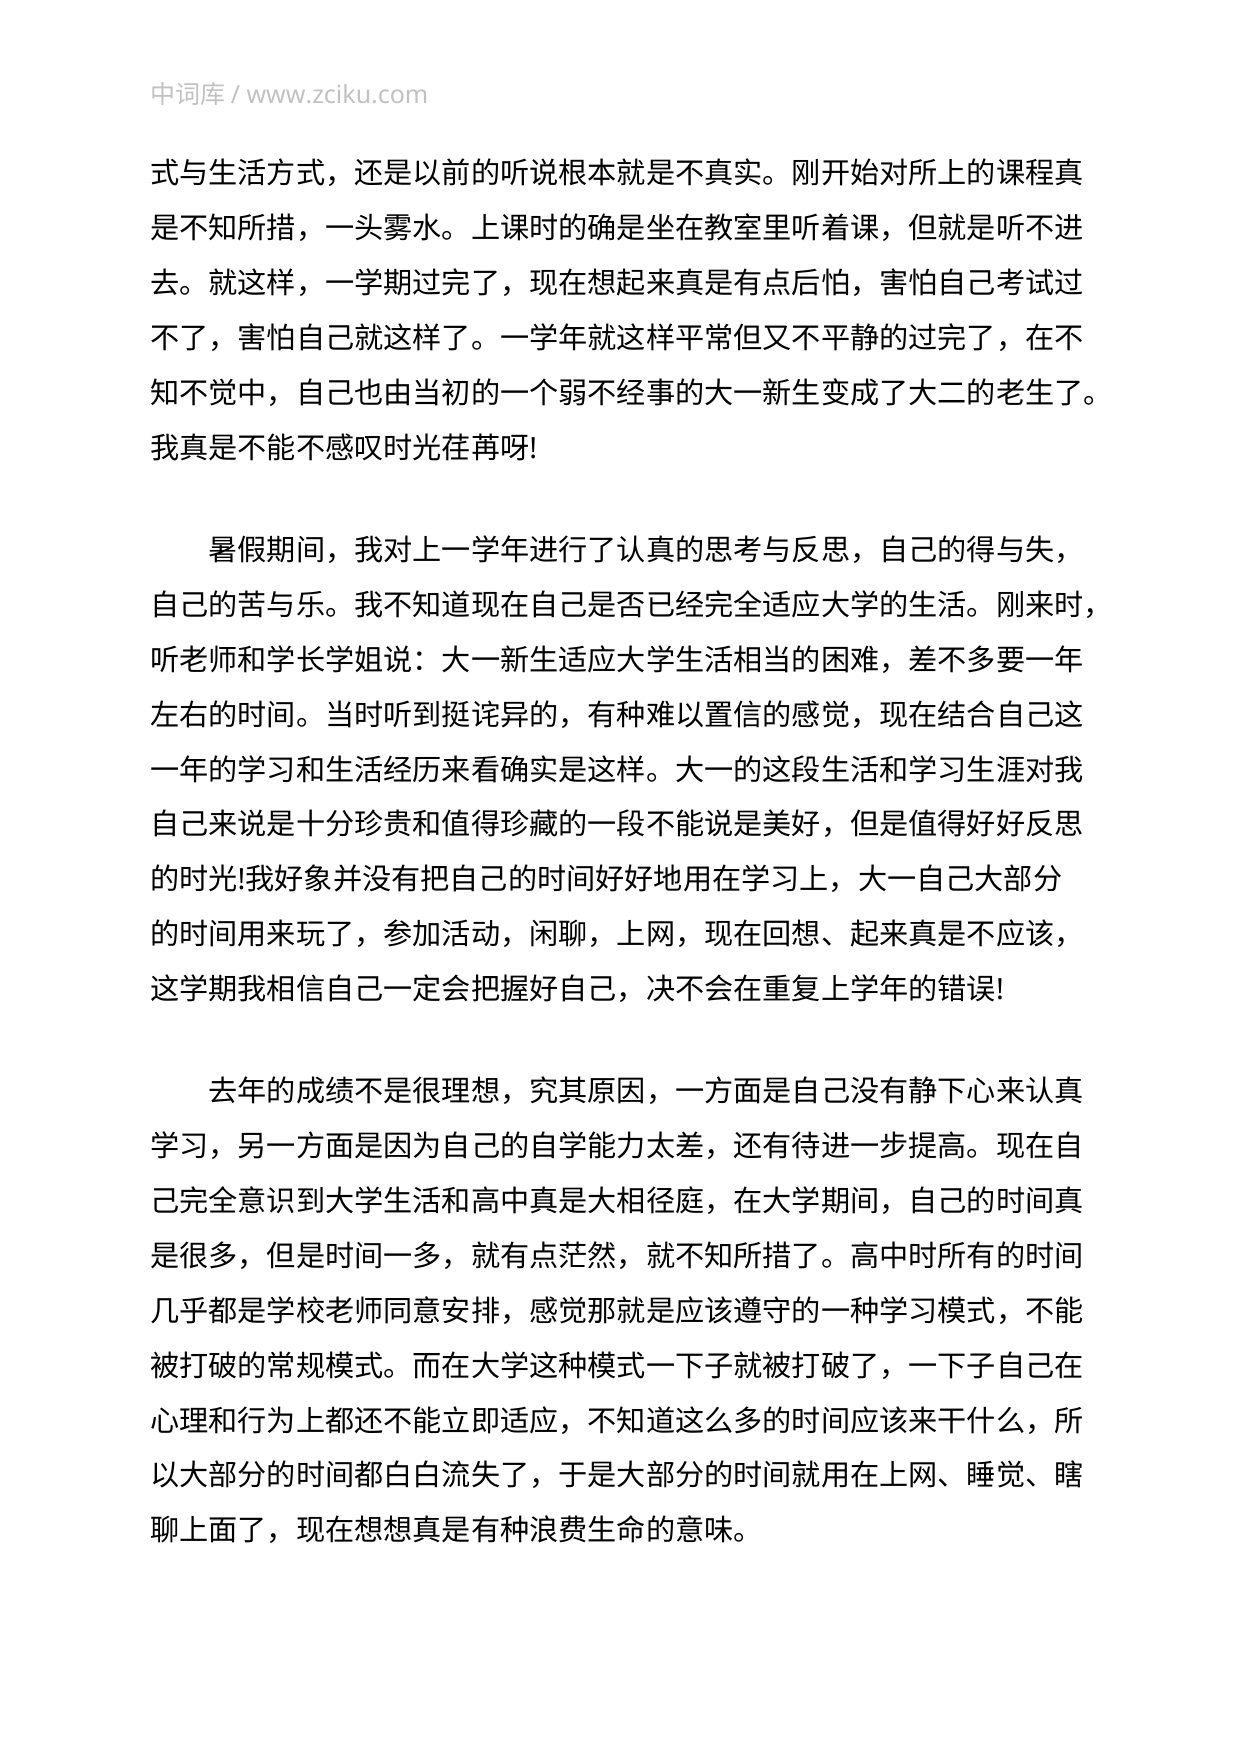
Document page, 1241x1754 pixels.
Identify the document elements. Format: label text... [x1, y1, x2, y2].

text 暑假期间，我对上一学年进行了认真的思考与反思，自己的得与失，自己的苦与乐。我不知道现在自己是否已经完全适应大学的生活。刚来时，听老师和学长学姐说：大一新生适应大学生活相当的困难，差不多要一年左右的时间。当时听到挺诧异的，有种难以置信的感觉，现在结合自己这一年的学习和生活经历来看确实是这样。大一的这段生活和学习生涯对我自己来说是十分珍贵和值得珍藏的一段不能说是美好，但是值得好好反思的时光!我好象并没有把自己的时间好好地用在学习上，大一自己大部分的时间用来玩了，参加活动，闲聊，上网，现在回想、起来真是不应该，这学期我相信自己一定会把握好自己，决不会在重复上学年的错误! [150, 526, 1090, 1008]
text 去年的成绩不是很理想，究其原因，一方面是自己没有静下心来认真学习，另一方面是因为自己的自学能力太差，还有待进一步提高。现在自己完全意识到大学生活和高中真是大相径庭，在大学期间，自己的时间真是很多，但是时间一多，就有点茫然，就不知所措了。高中时所有的时间几乎都是学校老师同意安排，感觉那就是应该遵守的一种学习模式，不能被打破的常规模式。而在大学这种模式一下子就被打破了，一下子自己在心理和行为上都还不能立即适应，不知道这么多的时间应该来干什么，所以大部分的时间都白白流失了，于是大部分的时间就用在上网、睡觉、瞎聊上面了，现在想想真是有种浪费生命的意味。 [150, 1068, 1090, 1549]
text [150, 150, 1090, 467]
